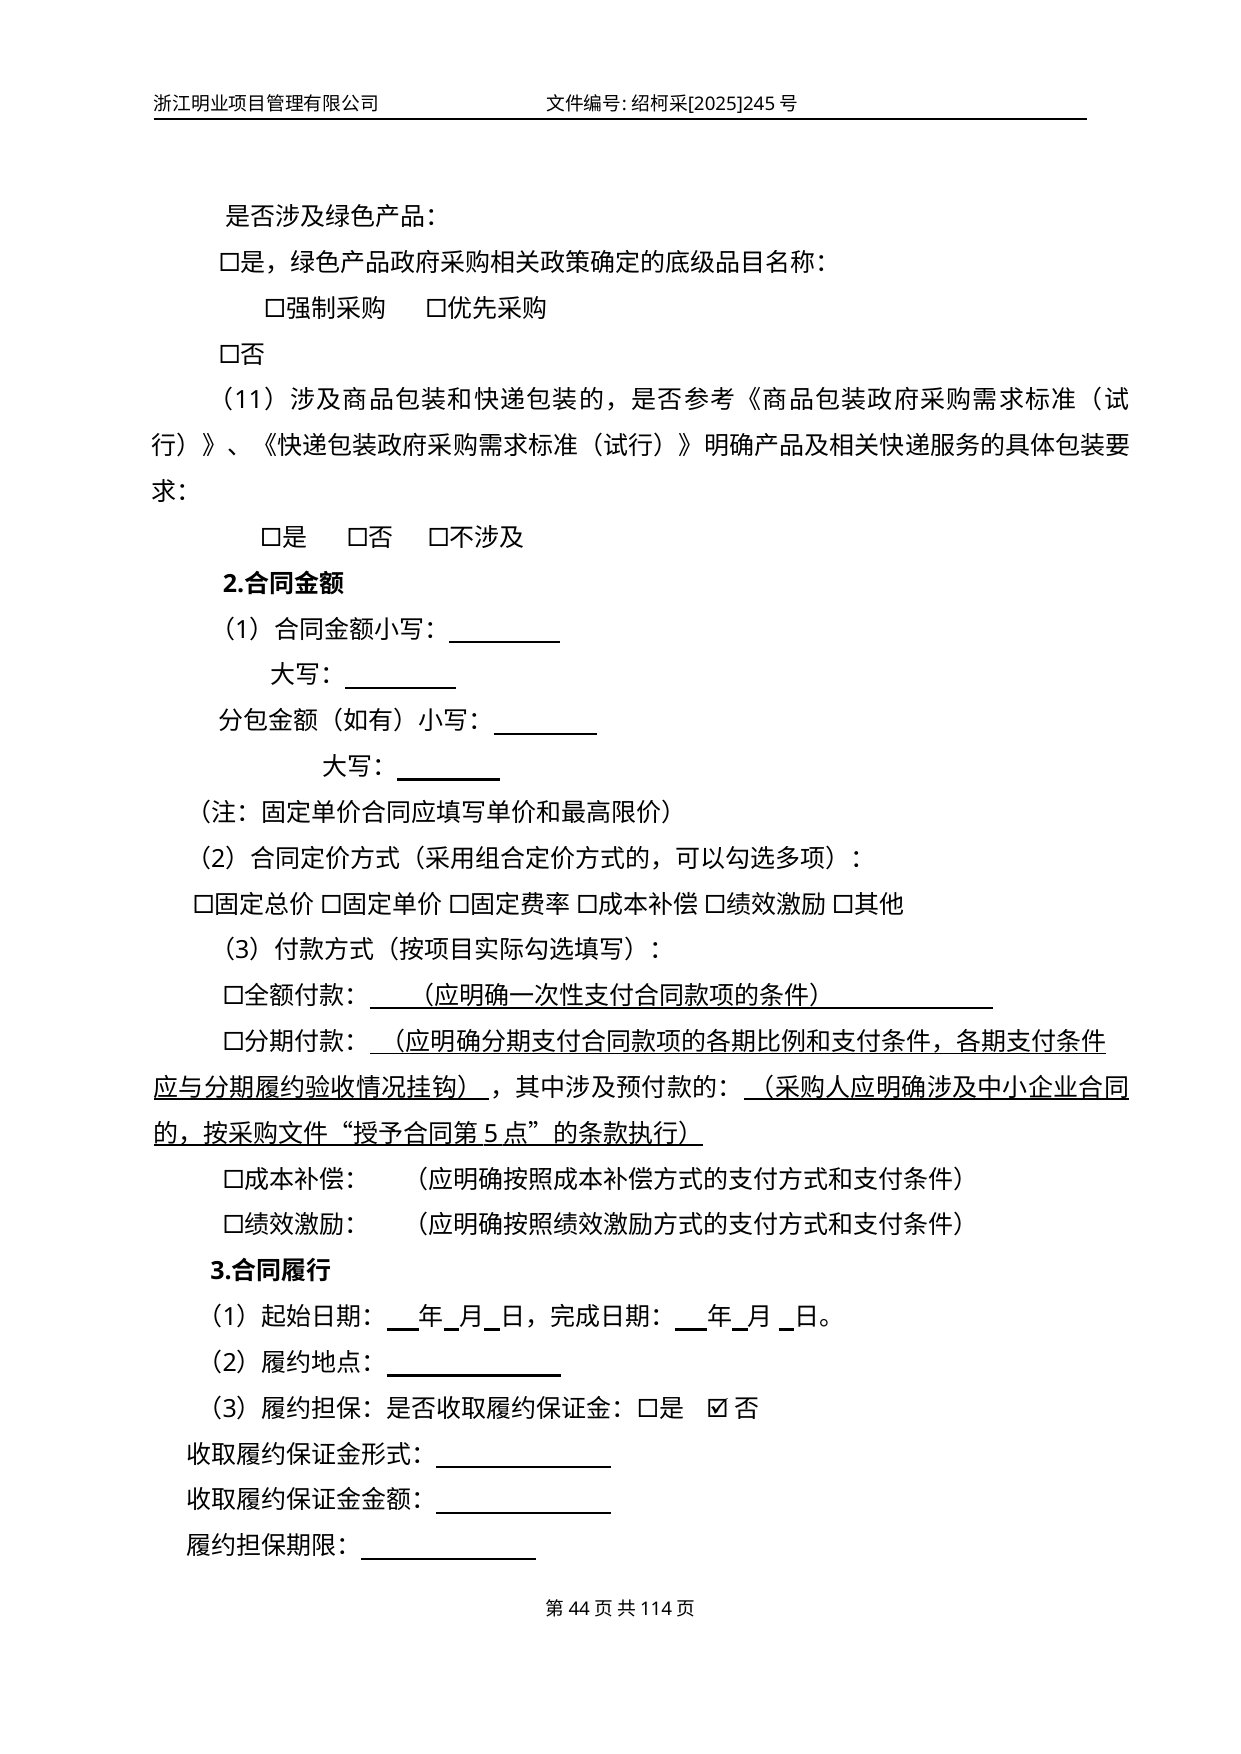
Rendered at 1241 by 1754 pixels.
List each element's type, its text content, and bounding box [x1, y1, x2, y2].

text 分期付款： （应明确分期支付合同款项的各期比例和支付条件，各期支付条件 [110, 1014, 1130, 1060]
text 2.合同金额 [110, 556, 1130, 601]
text 绩效激励： （应明确按照绩效激励方式的支付方式和支付条件） [110, 1197, 1130, 1243]
text 履约担保期限： [110, 1518, 1130, 1564]
text （1）起始日期： 年 月 日，完成日期： 年 月 日。 [110, 1289, 1130, 1335]
text 收取履约保证金金额： [110, 1472, 1130, 1518]
text 全额付款： （应明确一次性支付合同款项的条件） [110, 968, 1130, 1014]
text 成本补偿： （应明确按照成本补偿方式的支付方式和支付条件） [110, 1151, 1130, 1197]
text 分包金额（如有）小写： [110, 693, 1130, 739]
text 固定总价 固定单价 固定费率 成本补偿 绩效激励 其他 [110, 876, 1130, 922]
text （3）付款方式（按项目实际勾选填写）： [110, 922, 1130, 968]
text 收取履约保证金形式： [110, 1426, 1130, 1472]
text 强制采购 优先采购 [110, 281, 1130, 326]
text （11）涉及商品包装和快递包装的，是否参考《商品包装政府采购需求标准（试行）》、《快递包装政府采购需求标准（试行）》明确产品及相关快递服务的具体包装要求： [152, 372, 1130, 510]
text 是否涉及绿色产品： [110, 189, 1130, 235]
text 是 否 不涉及 [110, 510, 1130, 556]
text 是，绿色产品政府采购相关政策确定的底级品目名称： [110, 235, 1130, 281]
text （注：固定单价合同应填写单价和最高限价） [110, 785, 1130, 831]
text （1）合同金额小写： [110, 601, 1130, 647]
text （3）履约担保：是否收取履约保证金：是 否 [110, 1381, 1130, 1426]
text 否 [110, 326, 1130, 372]
text 大写： [110, 739, 1130, 785]
text （2）合同定价方式（采用组合定价方式的，可以勾选多项）： [110, 831, 1130, 876]
text （2）履约地点： [110, 1335, 1130, 1381]
text 3.合同履行 [110, 1243, 1130, 1289]
text 大写： [110, 647, 1130, 693]
text 应与分期履约验收情况挂钩） ，其中涉及预付款的： （采购人应明确涉及中小企业合同的，按采购文件“授予合同第5点”的条款执行） [153, 1060, 1130, 1151]
